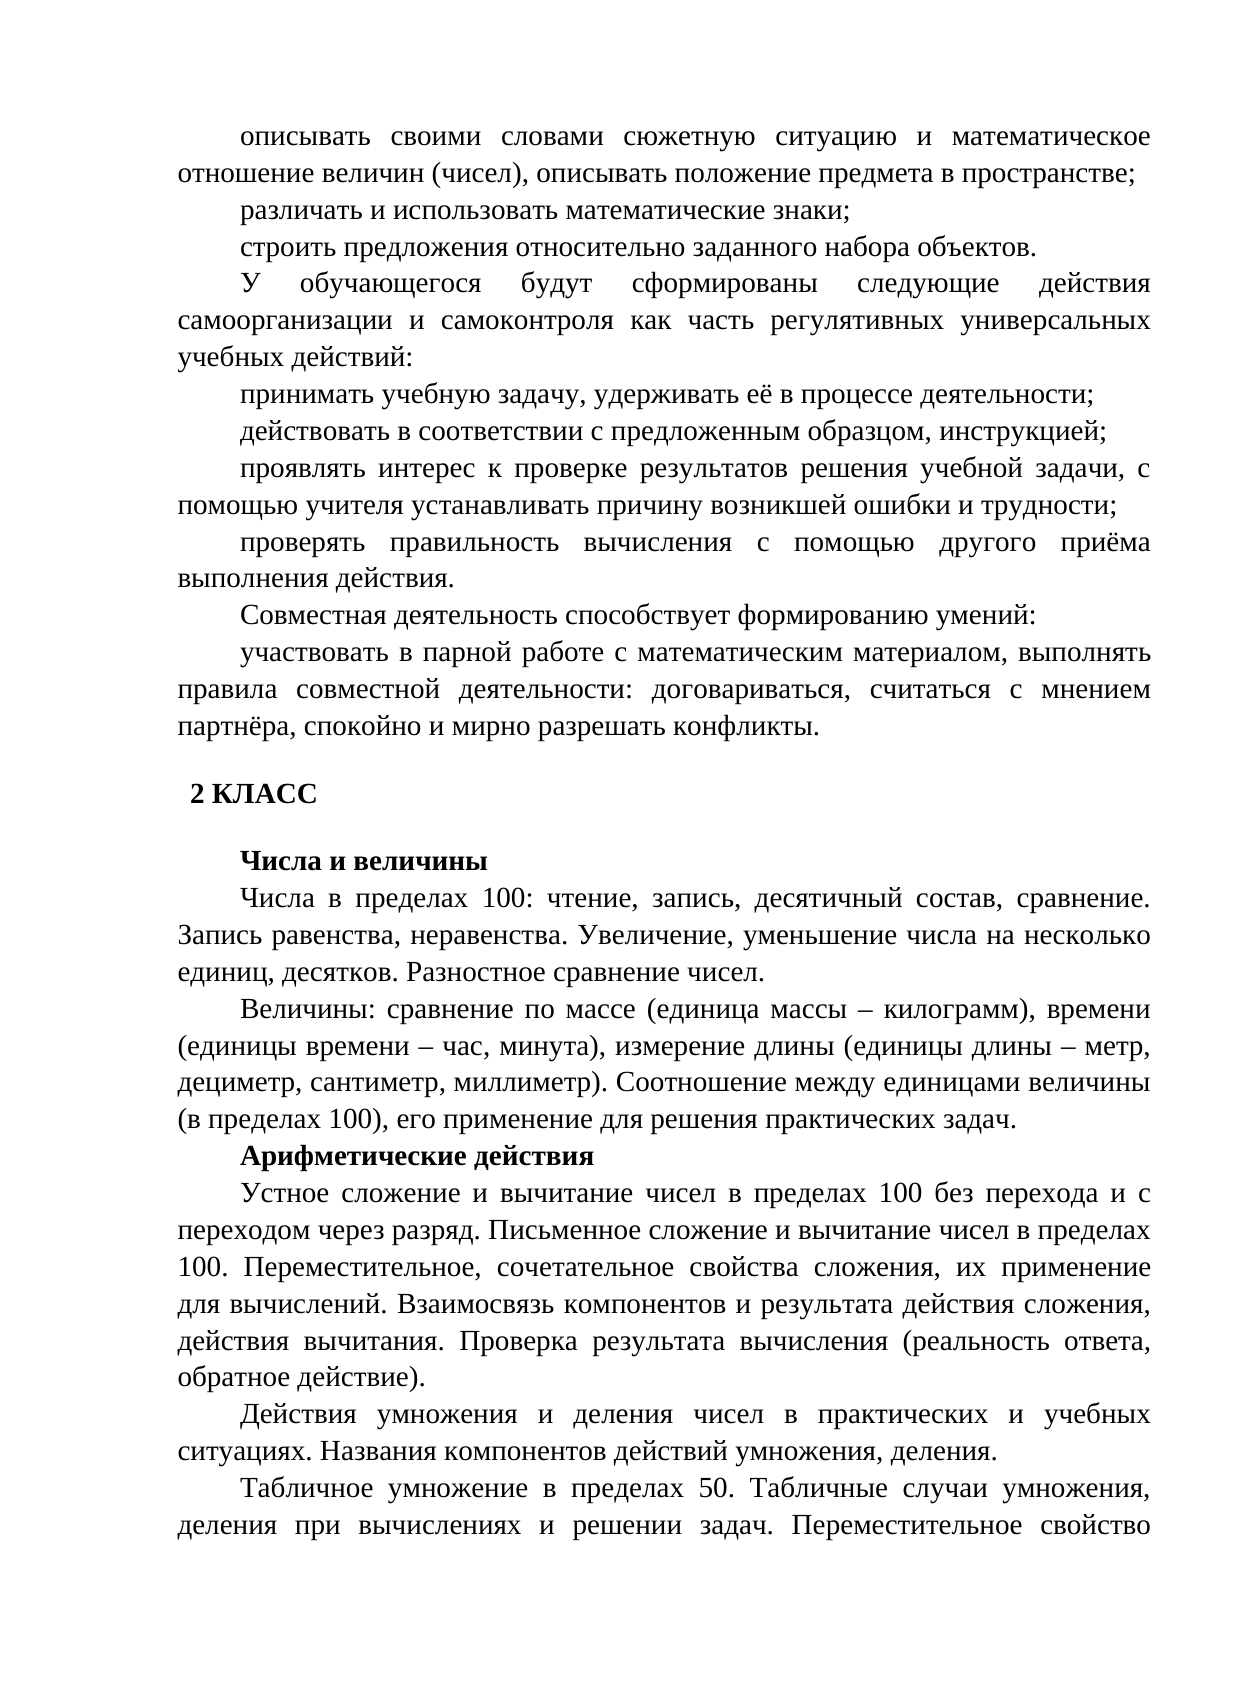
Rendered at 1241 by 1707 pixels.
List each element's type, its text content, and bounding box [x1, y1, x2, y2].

text Арифметические действия [177, 1138, 1152, 1172]
text Действия умножения и деления чисел в практических и учебных ситуациях. Названия компонентов действий умножения, деления. [177, 1396, 1152, 1467]
text У обучающегося будут сформированы следующие действия самоорганизации и самоконтроля как часть регулятивных универсальных учебных действий: [177, 266, 1152, 373]
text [177, 1470, 1152, 1541]
text строить предложения относительно заданного набора объектов. [177, 229, 1152, 262]
text участвовать в парной работе с математическим материалом, выполнять правила совместной деятельности: договариваться, считаться с мнением партнёра, спокойно и мирно разрешать конфликты. [177, 634, 1152, 742]
text Устное сложение и вычитание чисел в пределах 100 без перехода и с переходом через разряд. Письменное сложение и вычитание чисел в пределах 100. Переместительное, сочетательное свойства сложения, их применение для вычислений. Взаимосвязь компонентов и результата действия сложения, действия вычитания. Проверка результата вычисления (реальность ответа, обратное действие). [177, 1175, 1152, 1393]
text проверять правильность вычисления с помощью другого приёма выполнения действия. [177, 524, 1152, 594]
text Совместная деятельность способствует формированию умений: [177, 597, 1152, 631]
text Числа и величины [177, 843, 1152, 877]
text описывать своими словами сюжетную ситуацию и математическое отношение величин (чисел), описывать положение предмета в пространстве; [177, 118, 1152, 188]
text проявлять интерес к проверке результатов решения учебной задачи, с помощью учителя устанавливать причину возникшей ошибки и трудности; [177, 450, 1152, 520]
text Величины: сравнение по массе (единица массы – килограмм), времени (единицы времени – час, минута), измерение длины (единицы длины – метр, дециметр, сантиметр, миллиметр). Соотношение между единицами величины (в пределах 100), его применение для решения практических задач. [177, 991, 1152, 1135]
text различать и использовать математические знаки; [177, 192, 1152, 225]
text 2 КЛАСС [190, 776, 1152, 809]
text принимать учебную задачу, удерживать её в процессе деятельности; [177, 376, 1152, 410]
text действовать в соответствии с предложенным образцом, инструкцией; [177, 413, 1152, 447]
text Числа в пределах 100: чтение, запись, десятичный состав, сравнение. Запись равенства, неравенства. Увеличение, уменьшение числа на несколько единиц, десятков. Разностное сравнение чисел. [177, 880, 1152, 987]
